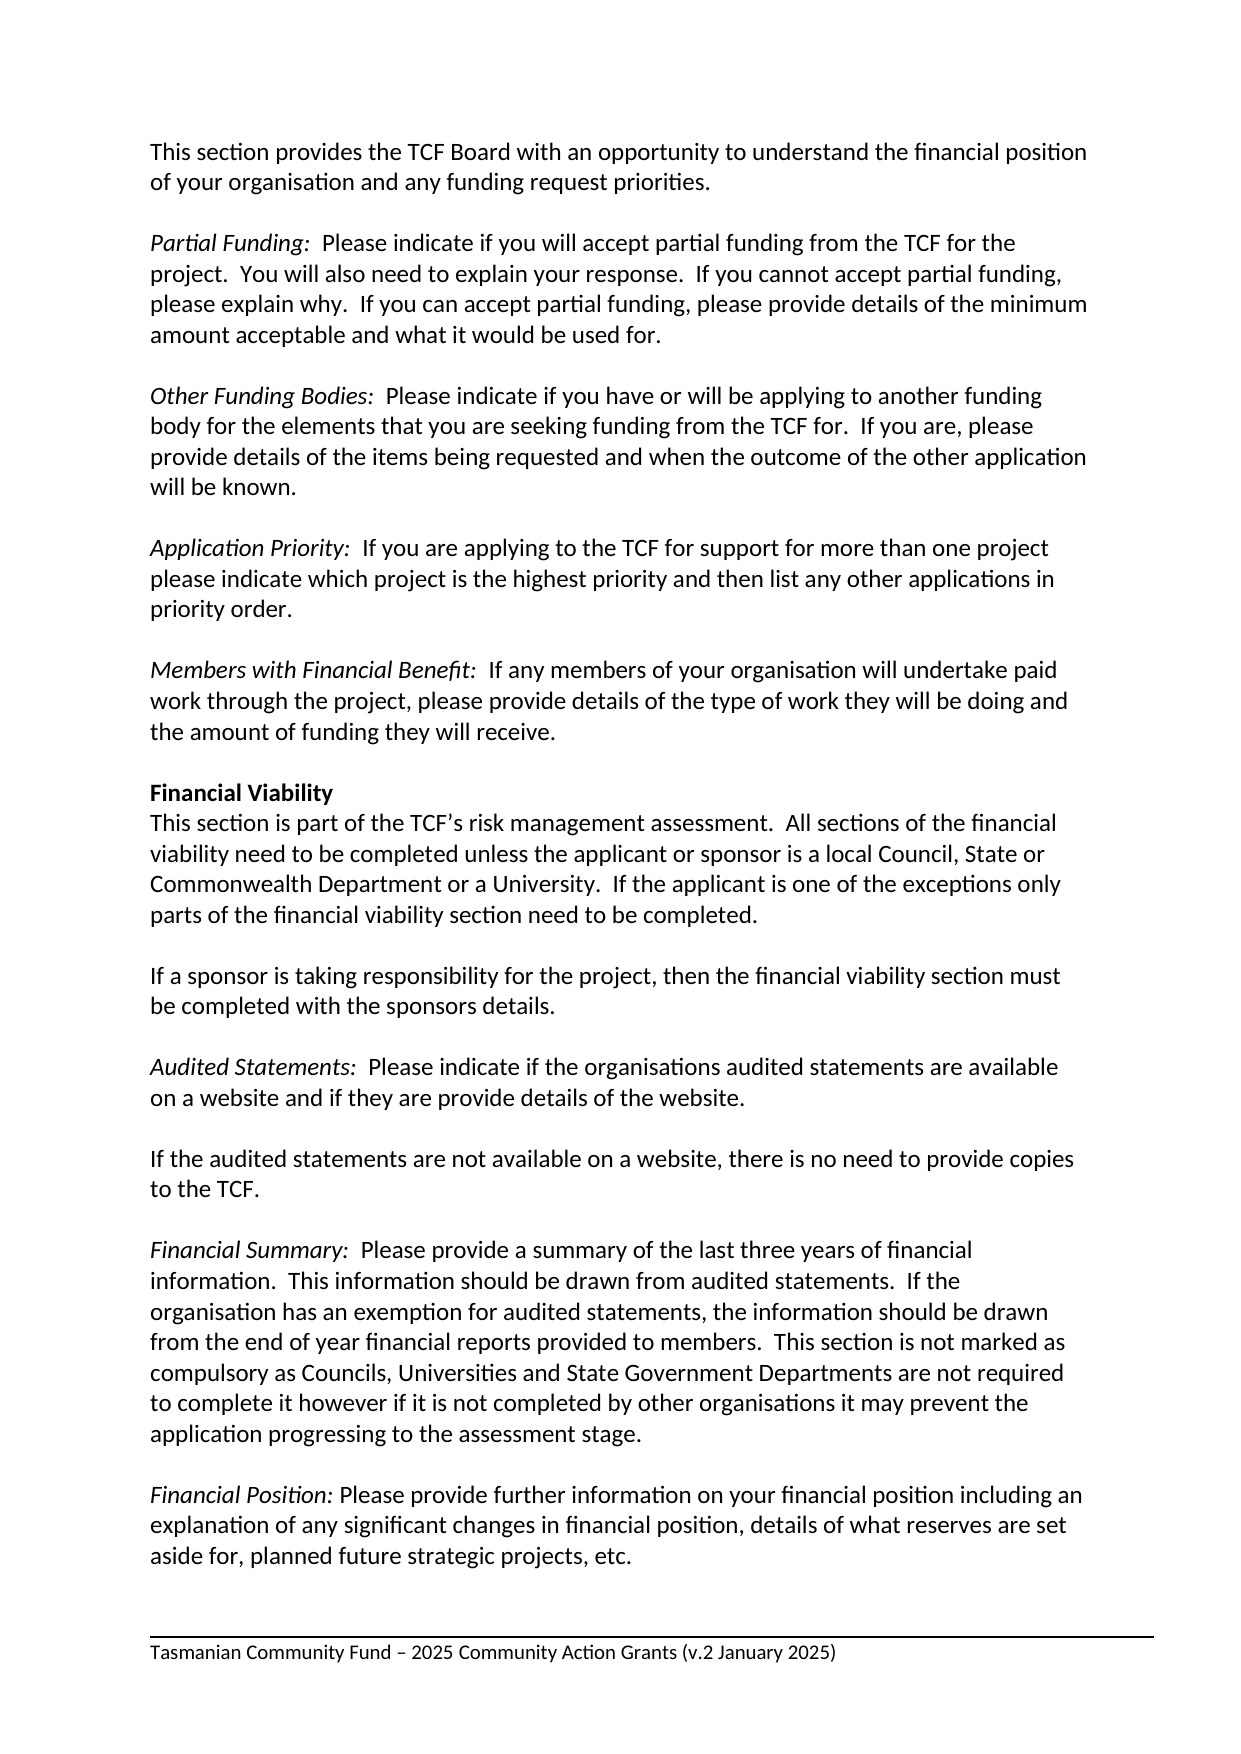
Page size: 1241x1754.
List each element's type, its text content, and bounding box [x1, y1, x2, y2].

text Members with Financial Benefit: If any members of your organisation will undertake paid work through the project, please provide details of the type of work they will be doing and the amount of funding they will receive. [150, 655, 1090, 746]
text If the audited statements are not available on a website, there is no need to provide copies to the TCF. [150, 1143, 1090, 1204]
text If a sponsor is taking responsibility for the project, then the financial viability section must be completed with the sponsors details. [150, 960, 1090, 1021]
text Audited Statements: Please indicate if the organisations audited statements are available on a website and if they are provide details of the website. [150, 1051, 1090, 1112]
text Partial Funding: Please indicate if you will accept partial funding from the TCF for the project. You will also need to explain your response. If you cannot accept partial funding, please explain why. If you can accept partial funding, please provide details of the minimum amount acceptable and what it would be used for. [150, 227, 1090, 349]
text Financial Viability [150, 777, 1090, 807]
text Other Funding Bodies: Please indicate if you have or will be applying to another funding body for the elements that you are seeking funding from the TCF for. If you are, please provide details of the items being requested and when the outcome of the other application will be known. [150, 380, 1090, 502]
text This section is part of the TCF’s risk management assessment. All sections of the financial viability need to be completed unless the applicant or sponsor is a local Council, State or Commonwealth Department or a University. If the applicant is one of the exceptions only parts of the financial viability section need to be completed. [150, 807, 1090, 929]
text Financial Position: Please provide further information on your financial position including an explanation of any significant changes in financial position, details of what reserves are set aside for, planned future strategic projects, etc. [150, 1479, 1090, 1570]
text Financial Summary: Please provide a summary of the last three years of financial information. This information should be drawn from audited statements. If the organisation has an exemption for audited statements, the information should be drawn from the end of year financial reports provided to members. This section is not marked as compulsory as Councils, Universities and State Government Departments are not required to complete it however if it is not completed by other organisations it may prevent the application progressing to the assessment stage. [150, 1234, 1090, 1448]
text This section provides the TCF Board with an opportunity to understand the financial position of your organisation and any funding request priorities. [150, 136, 1090, 197]
text Application Priority: If you are applying to the TCF for support for more than one project please indicate which project is the highest priority and then list any other applications in priority order. [150, 533, 1090, 624]
